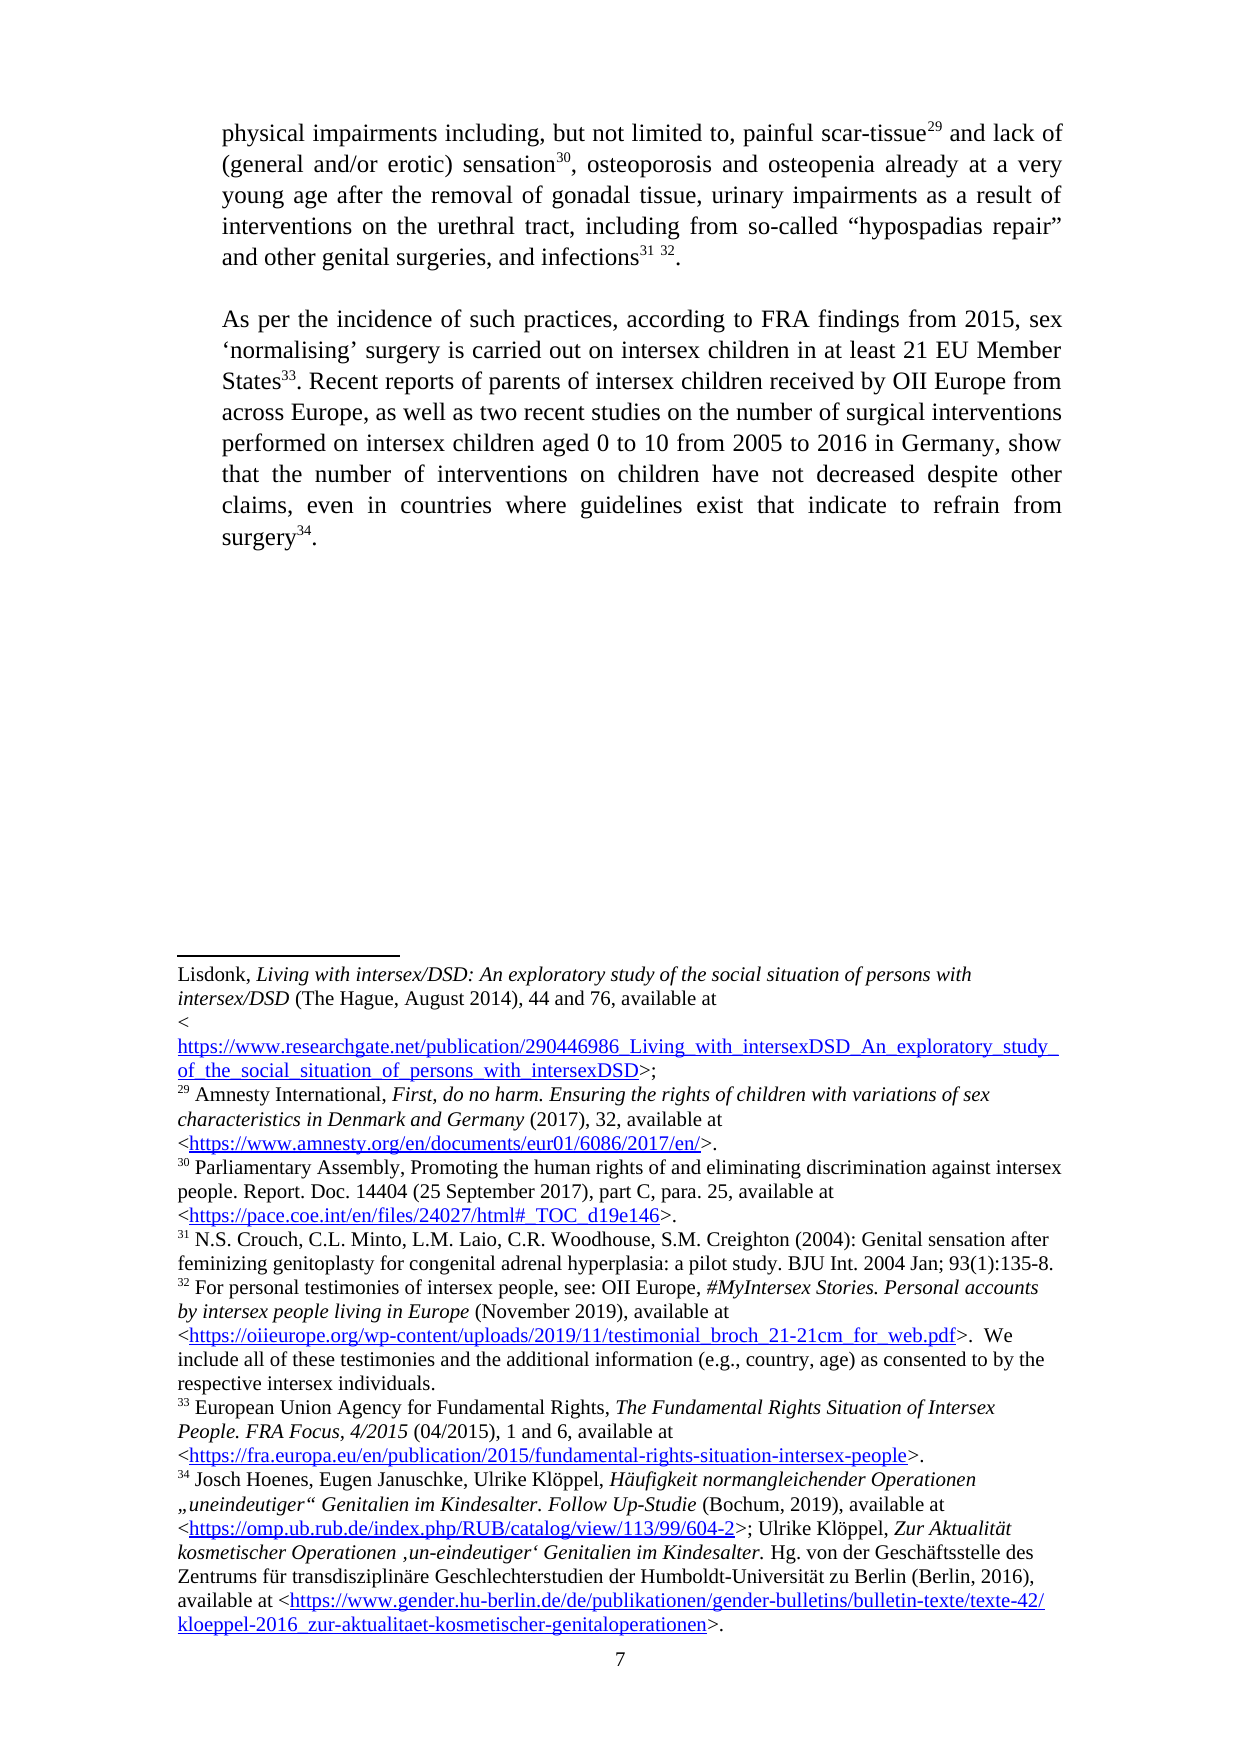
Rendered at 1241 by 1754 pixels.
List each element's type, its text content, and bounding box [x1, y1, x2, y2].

text As per the incidence of such practices, according to FRA findings from 2015, sex ‘normalising’ surgery is carried out on intersex children in at least 21 EU Member States. Recent reports of parents of intersex children received by OII Europe from across Europe, as well as two recent studies on the number of surgical interventions performed on intersex children aged 0 to 10 from 2005 to 2016 in Germany, show that the number of interventions on children have not decreased despite other claims, even in countries where guidelines exist that indicate to refrain from surgery. [222, 304, 1063, 550]
text While none of the assumptions behind these practices is evidence-based, robust evidence exists as to their harmful consequences, namely: psychological trauma, physical impairments including, but not limited to, painful scar-tissue and lack of (general and/or erotic) sensation, osteoporosis and osteopenia already at a very young age after the removal of gonadal tissue, urinary impairments as a result of interventions on the urethral tract, including from so-called “hypospadias repair” and other genital surgeries, and infections . [222, 118, 1063, 271]
